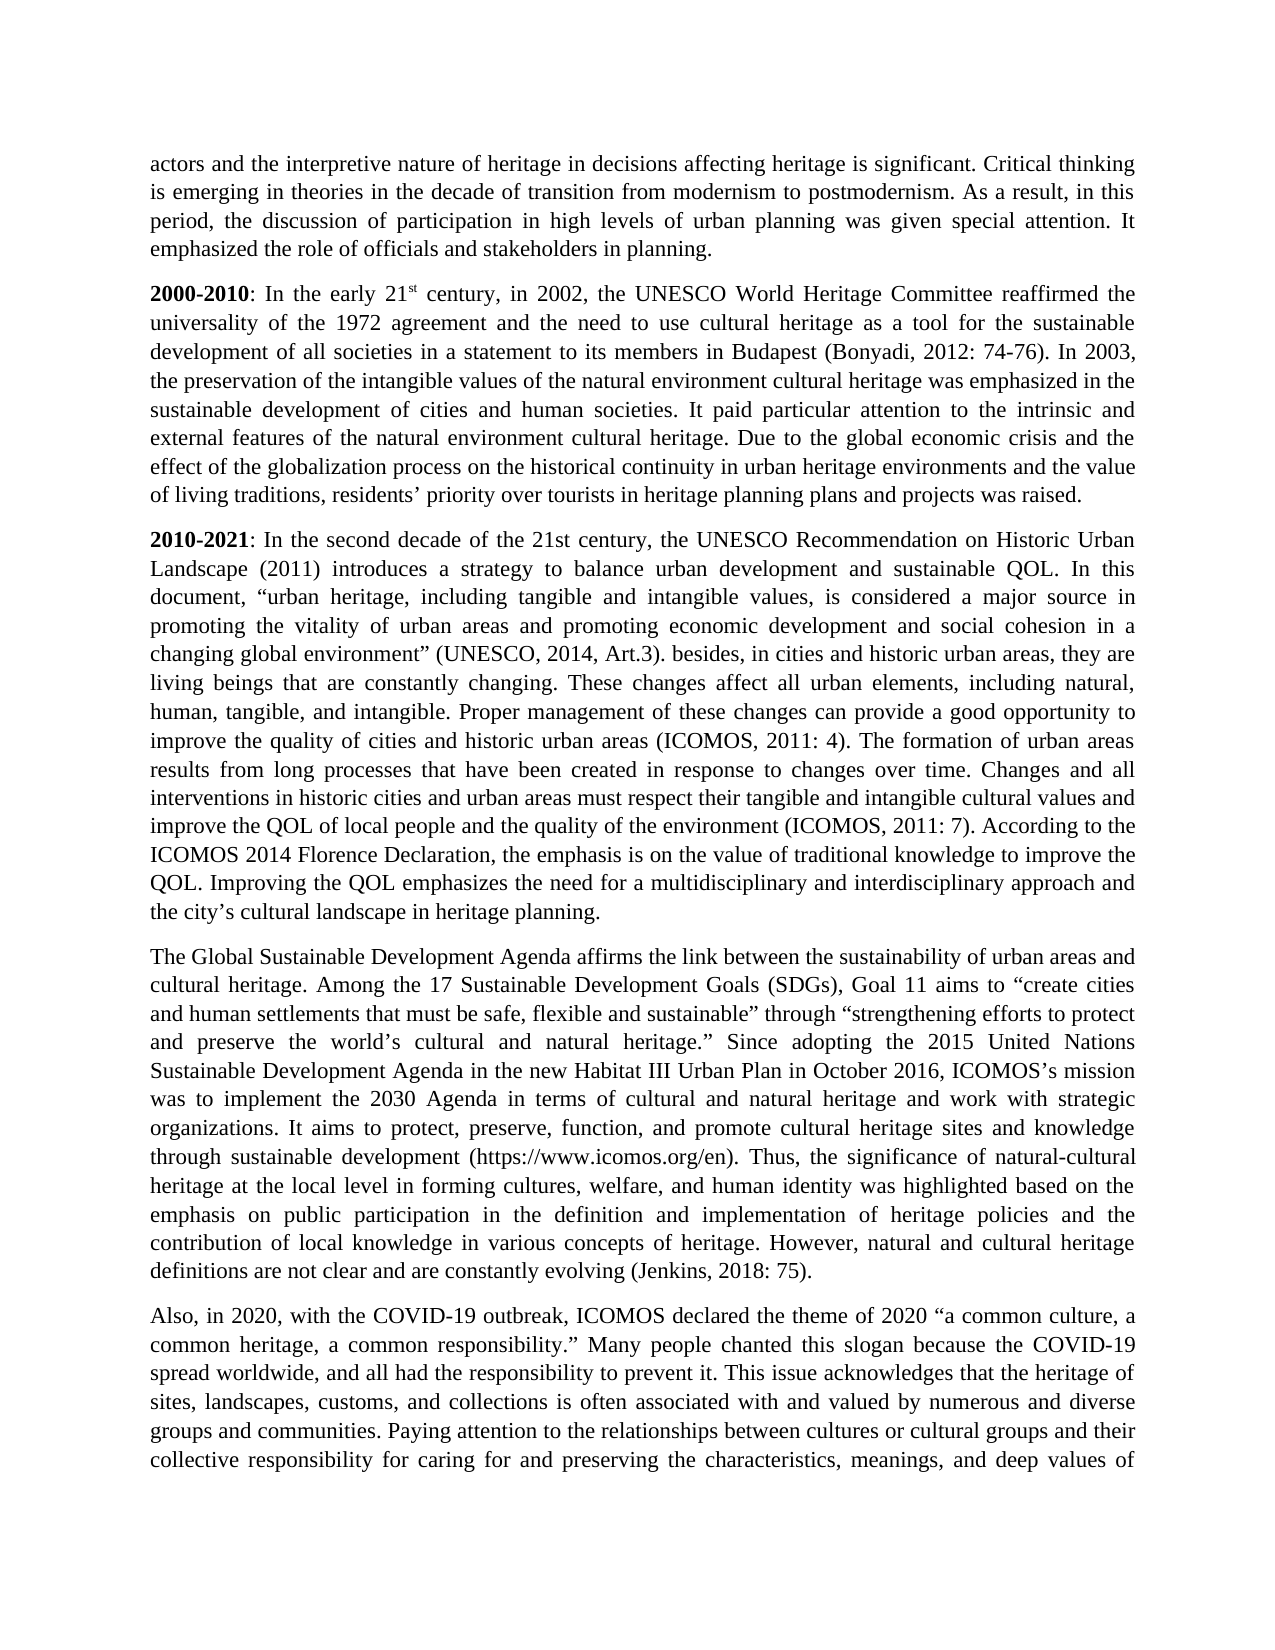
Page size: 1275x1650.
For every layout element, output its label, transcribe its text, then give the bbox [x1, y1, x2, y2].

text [150, 150, 1137, 262]
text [150, 1303, 1137, 1473]
text The Global Sustainable Development Agenda affirms the link between the sustainability of urban areas and cultural heritage. Among the 17 Sustainable Development Goals (SDGs), Goal 11 aims to “create cities and human settlements that must be safe, flexible and sustainable” through “strengthening efforts to protect and preserve the world’s cultural and natural heritage.” Since adopting the 2015 United Nations Sustainable Development Agenda in the new Habitat III Urban Plan in October 2016, ICOMOS’s mission was to implement the 2030 Agenda in terms of cultural and natural heritage and work with strategic organizations. It aims to protect, preserve, function, and promote cultural heritage sites and knowledge through sustainable development (https://www.icomos.org/en). Thus, the significance of natural-cultural heritage at the local level in forming cultures, welfare, and human identity was highlighted based on the emphasis on public participation in the definition and implementation of heritage policies and the contribution of local knowledge in various concepts of heritage. However, natural and cultural heritage definitions are not clear and are constantly evolving (Jenkins, 2018: 75). [150, 943, 1137, 1284]
text 2000-2010: In the early 21st century, in 2002, the UNESCO World Heritage Committee reaffirmed the universality of the 1972 agreement and the need to use cultural heritage as a tool for the sustainable development of all societies in a statement to its members in Budapest (Bonyadi, 2012: 74-76). In 2003, the preservation of the intangible values of the natural environment cultural heritage was emphasized in the sustainable development of cities and human societies. It paid particular attention to the intrinsic and external features of the natural environment cultural heritage. Due to the global economic crisis and the effect of the globalization process on the historical continuity in urban heritage environments and the value of living traditions, residents’ priority over tourists in heritage planning plans and projects was raised. [150, 280, 1137, 508]
text 2010-2021: In the second decade of the 21st century, the UNESCO Recommendation on Historic Urban Landscape (2011) introduces a strategy to balance urban development and sustainable QOL. In this document, “urban heritage, including tangible and intangible values, is considered a major source in promoting the vitality of urban areas and promoting economic development and social cohesion in a changing global environment” (UNESCO, 2014, Art.3). besides, in cities and historic urban areas, they are living beings that are constantly changing. These changes affect all urban elements, including natural, human, tangible, and intangible. Proper management of these changes can provide a good opportunity to improve the quality of cities and historic urban areas (ICOMOS, 2011: 4). The formation of urban areas results from long processes that have been created in response to changes over time. Changes and all interventions in historic cities and urban areas must respect their tangible and intangible cultural values and improve the QOL of local people and the quality of the environment (ICOMOS, 2011: 7). According to the ICOMOS 2014 Florence Declaration, the emphasis is on the value of traditional knowledge to improve the QOL. Improving the QOL emphasizes the need for a multidisciplinary and interdisciplinary approach and the city’s cultural landscape in heritage planning. [150, 526, 1137, 924]
